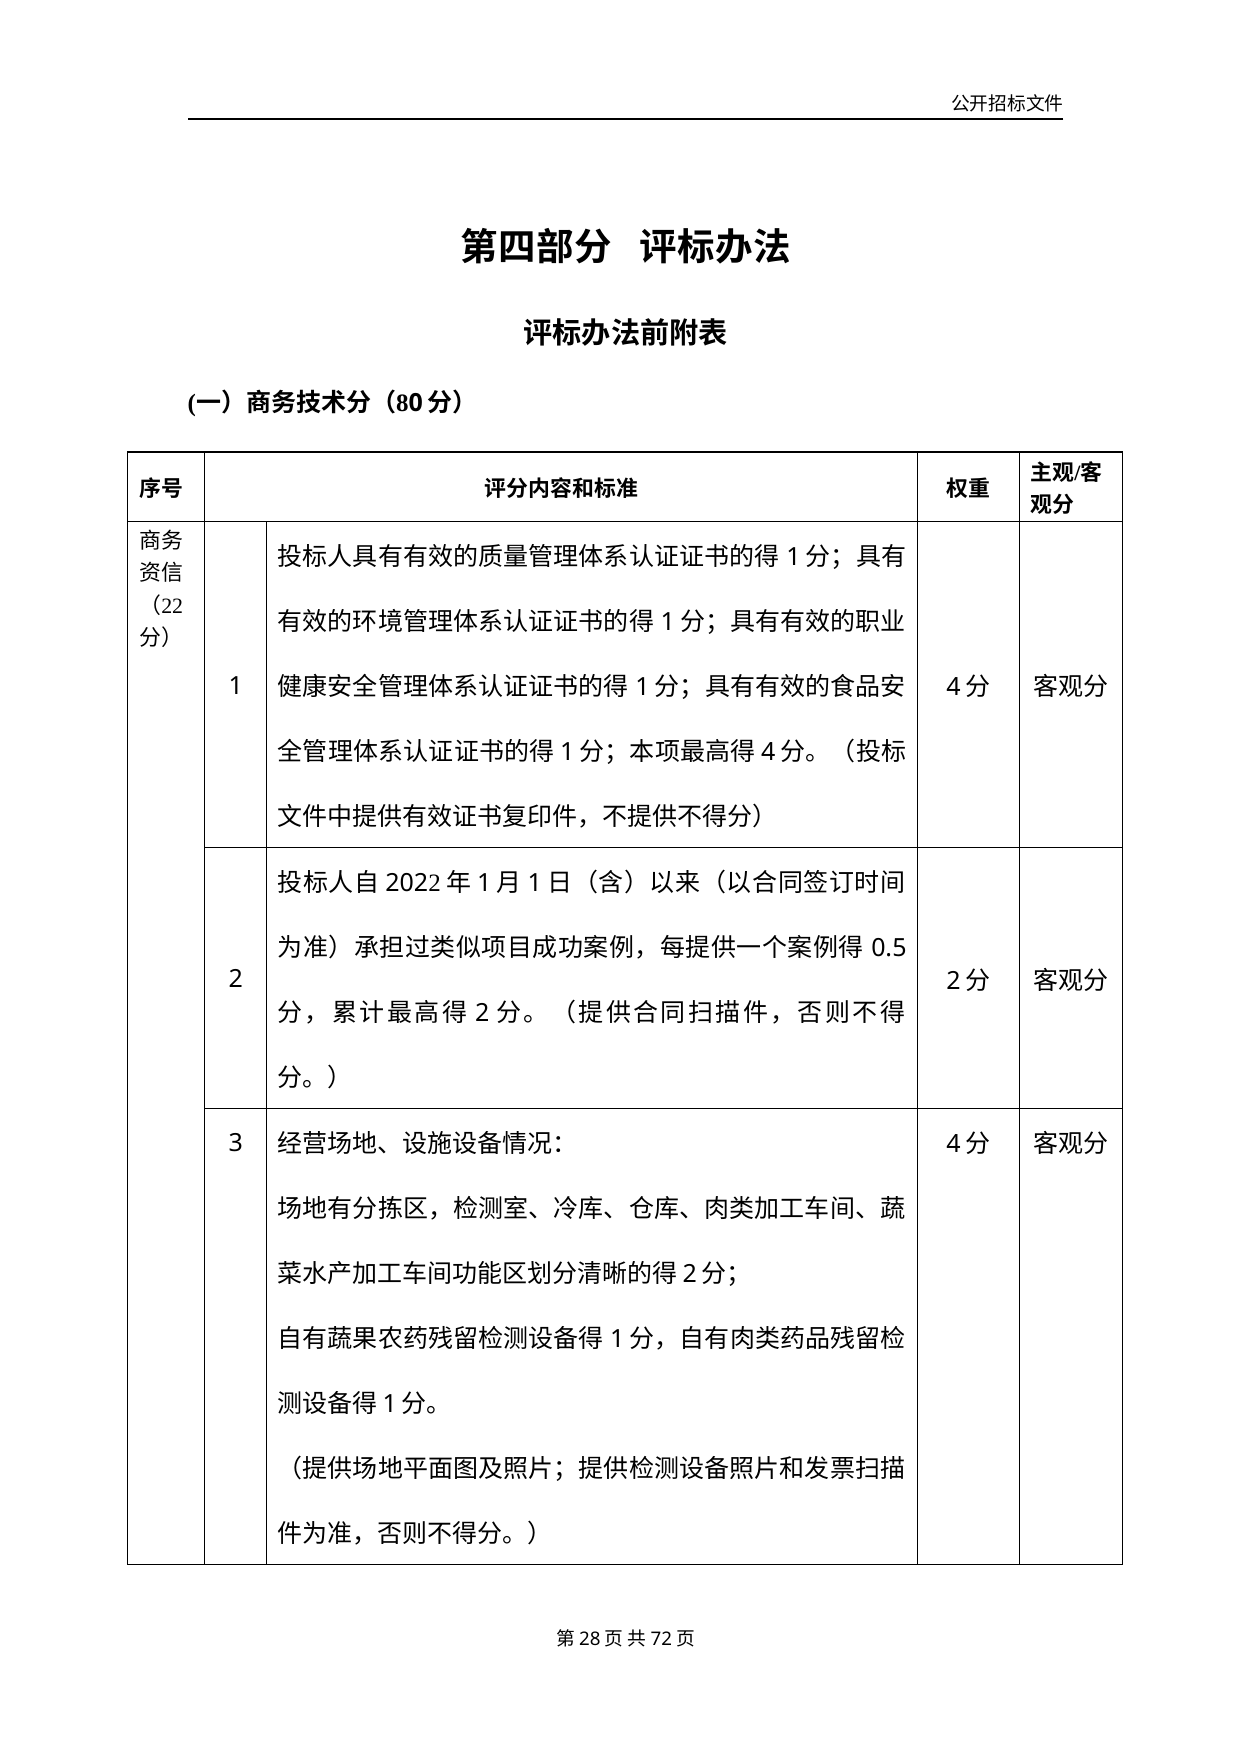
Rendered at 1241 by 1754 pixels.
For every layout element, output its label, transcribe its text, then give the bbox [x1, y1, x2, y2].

table_cell 4分 [918, 522, 1019, 847]
table_cell 投标人具有有效的质量管理体系认证证书的得1分；具有有效的环境管理体系认证证书的得1分；具有有效的职业健康安全管理体系认证证书的得1分；具有有效的食品安全管理体系认证证书的得1分；本项最高得4分。（投标文件中提供有效证书复印件，不提供不得分） [267, 522, 917, 847]
table_header 主观/客观分 [1020, 453, 1122, 521]
text (一）商务技术分（80分） [187, 368, 1063, 433]
table_header 序号 [128, 453, 204, 521]
table_cell 投标人自2022年1月1日（含）以来（以合同签订时间为准）承担过类似项目成功案例，每提供一个案例得0.5分，累计最高得2分。（提供合同扫描件，否则不得分。） [267, 848, 917, 1108]
table_cell 客观分 [1020, 522, 1122, 847]
table_header 权重 [918, 453, 1019, 521]
subtitle 第四部分 评标办法 [187, 212, 1063, 277]
table_cell 2 [205, 848, 266, 1108]
table_cell 客观分 [1020, 848, 1122, 1108]
table_cell 2分 [918, 848, 1019, 1108]
table_cell 1 [205, 522, 266, 847]
table_cell 商务资信 （22分） [128, 522, 204, 1564]
table_cell 4分 [918, 1109, 1019, 1564]
table_cell 3 [205, 1109, 266, 1564]
table_header 评分内容和标准 [205, 453, 917, 521]
table_cell 客观分 [1020, 1109, 1122, 1564]
subtitle 评标办法前附表 [187, 298, 1063, 363]
table_cell 经营场地、设施设备情况： 场地有分拣区，检测室、冷库、仓库、肉类加工车间、蔬菜水产加工车间功能区划分清晰的得2分； 自有蔬果农药残留检测设备得1分，自有肉类药品残留检测设备得1分。 （提供场地平面图及照片；提供检测设备照片和发票扫描件为准，否则不得分。） [267, 1109, 917, 1564]
